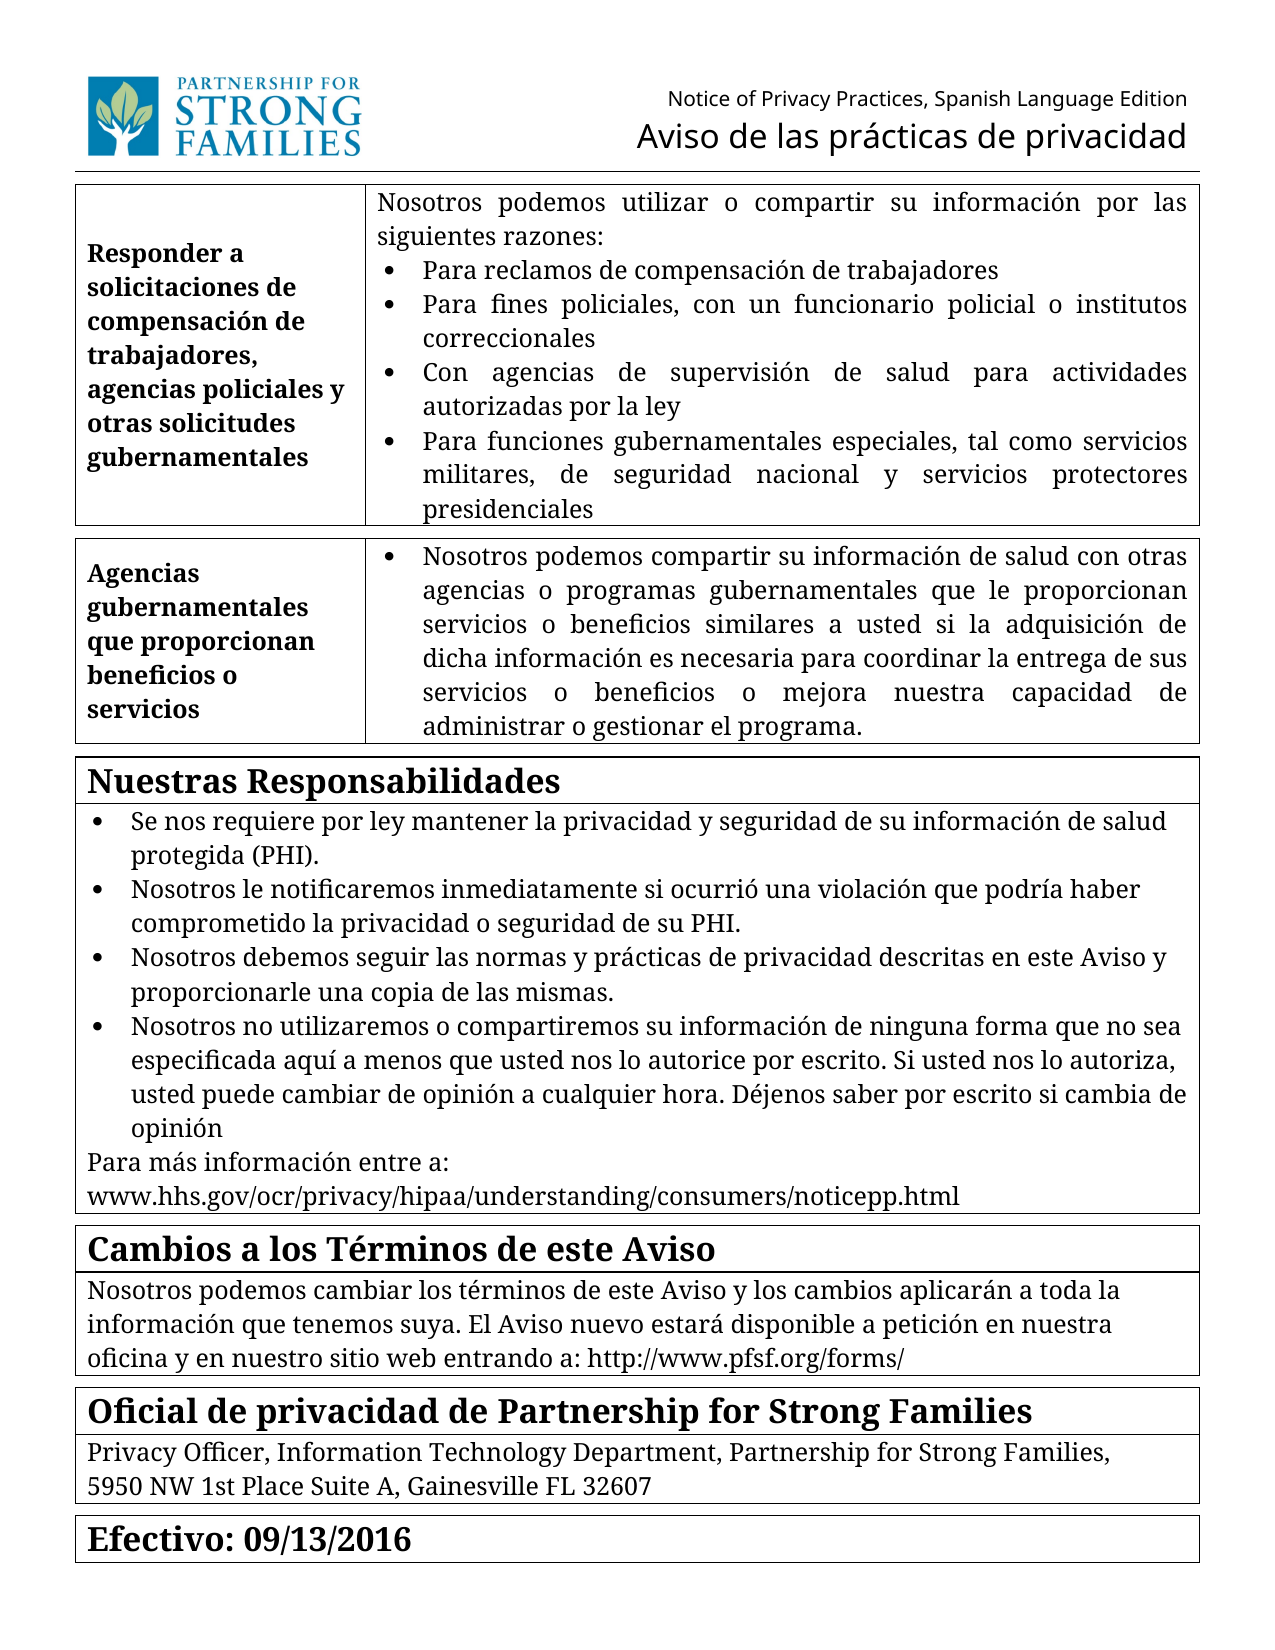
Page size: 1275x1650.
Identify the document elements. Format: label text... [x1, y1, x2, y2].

table_cell Se nos requiere por ley mantener la privacidad y seguridad de su información de salud protegida (PHI). Nosotros le notificaremos inmediatamente si ocurrió una violación que podría haber comprometido la privacidad o seguridad de su PHI. Nosotros debemos seguir las normas y prácticas de privacidad descritas en este Aviso y proporcionarle una copia de las mismas. Nosotros no utilizaremos o compartiremos su información de ninguna forma que no sea especificada aquí a menos que usted nos lo autorice por escrito. Si usted nos lo autoriza, usted puede cambiar de opinión a cualquier hora. Déjenos saber por escrito si cambia de opinión Para más información entre a: www.hhs.gov/ocr/privacy/hipaa/understanding/consumers/noticepp.html [76, 804, 1199, 1213]
picture [86, 75, 363, 158]
table_cell Nosotros podemos cambiar los términos de este Aviso y los cambios aplicarán a toda la información que tenemos suya. El Aviso nuevo estará disponible a petición en nuestra oficina y en nuestro sitio web entrando a: http://www.pfsf.org/forms/ [76, 1273, 1199, 1375]
table_header Nuestras Responsabilidades [76, 758, 1199, 803]
table_header Oficial de privacidad de Partnership for Strong Families [76, 1388, 1199, 1433]
table_header Agencias gubernamentales que proporcionan beneficios o servicios [76, 539, 365, 743]
table_header Nosotros podemos utilizar o compartir su información por las siguientes razones: Para reclamos de compensación de trabajadores Para fines policiales, con un funcionario policial o institutos correccionales Con agencias de supervisión de salud para actividades autorizadas por la ley Para funciones gubernamentales especiales, tal como servicios militares, de seguridad nacional y servicios protectores presidenciales [366, 185, 1199, 525]
table_header Responder a solicitaciones de compensación de trabajadores, agencias policiales y otras solicitudes gubernamentales [76, 185, 365, 525]
table_header Cambios a los Términos de este Aviso [76, 1226, 1199, 1271]
table_cell Privacy Officer, Information Technology Department, Partnership for Strong Families, 5950 NW 1st Place Suite A, Gainesville FL 32607 [76, 1435, 1199, 1503]
table_header Efectivo: 09/13/2016 [76, 1516, 1199, 1562]
table_header Nosotros podemos compartir su información de salud con otras agencias o programas gubernamentales que le proporcionan servicios o beneficios similares a usted si la adquisición de dicha información es necesaria para coordinar la entrega de sus servicios o beneficios o mejora nuestra capacidad de administrar o gestionar el programa. [366, 539, 1199, 743]
